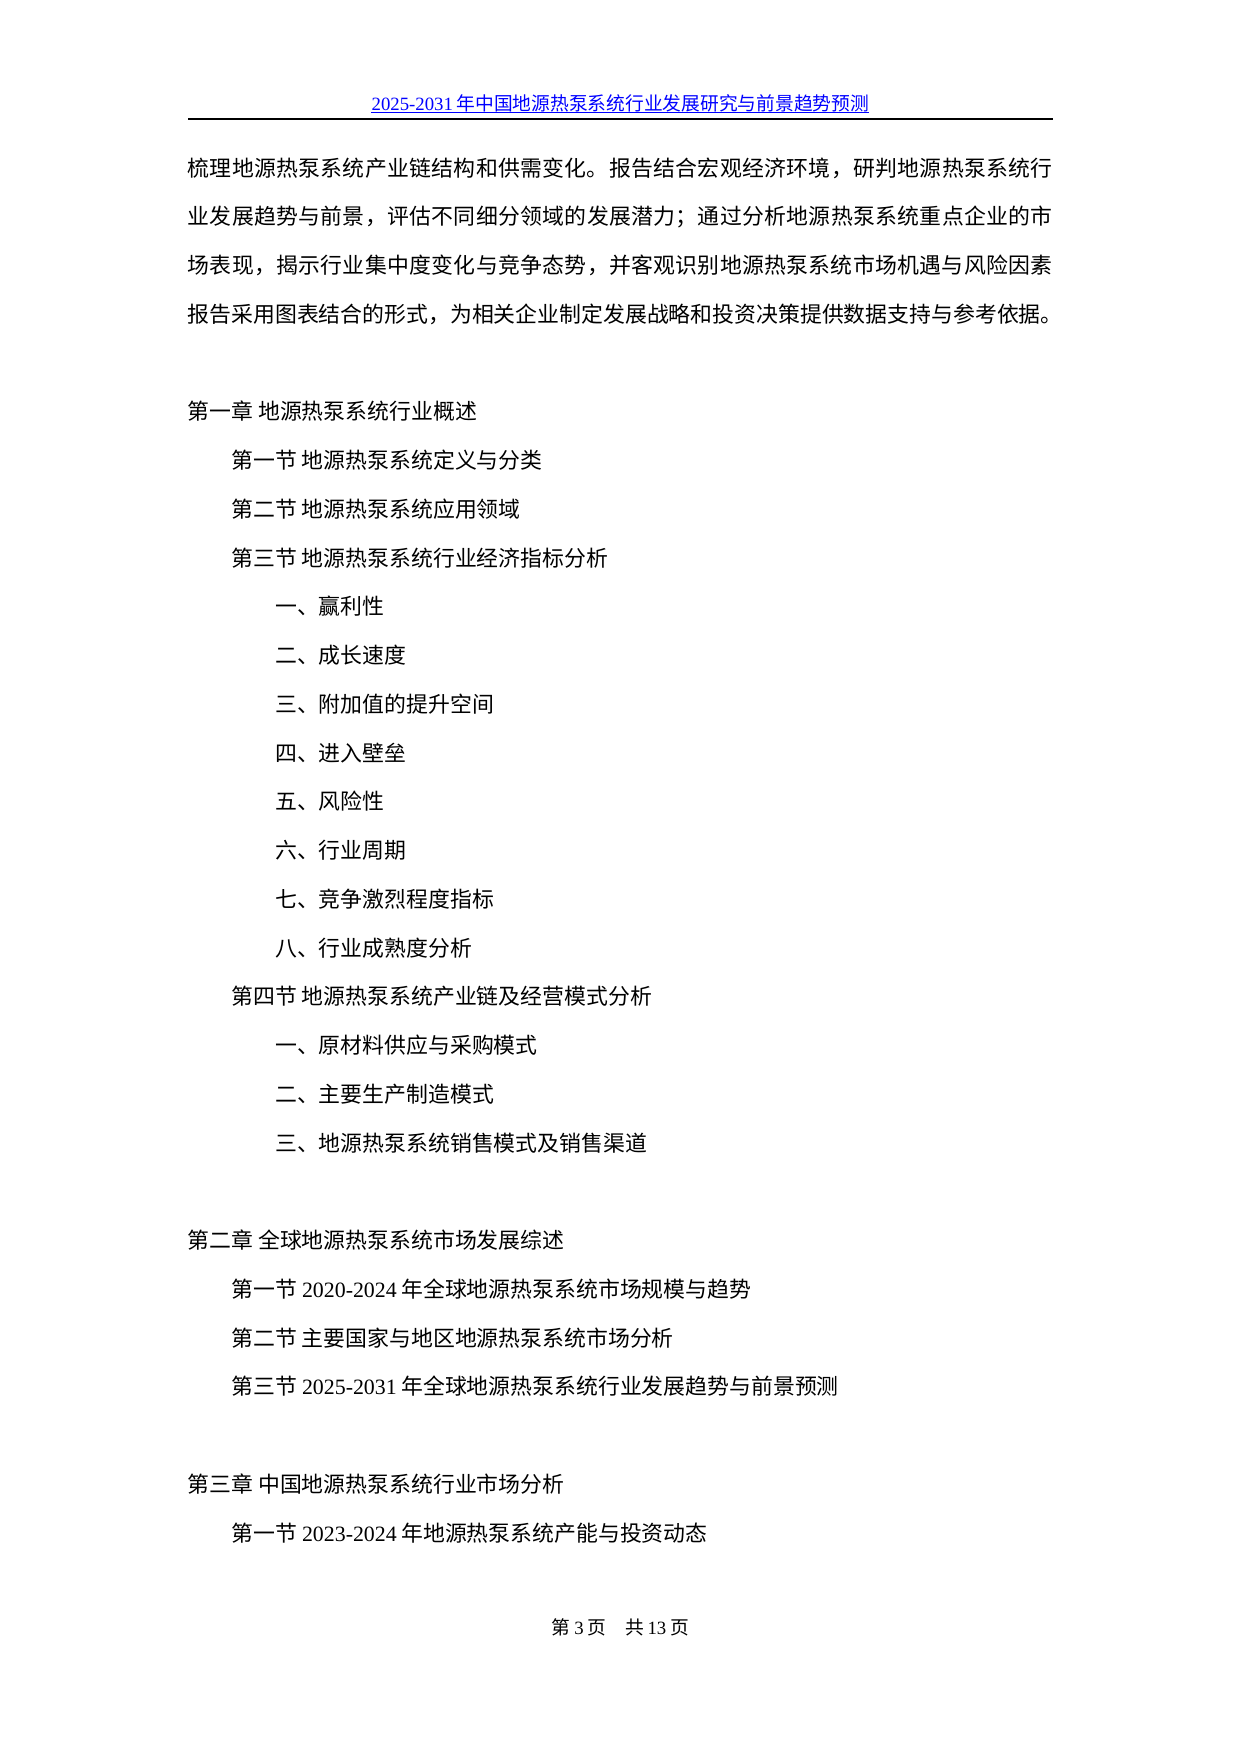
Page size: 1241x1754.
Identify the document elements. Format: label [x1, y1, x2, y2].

text [187, 150, 1053, 1548]
